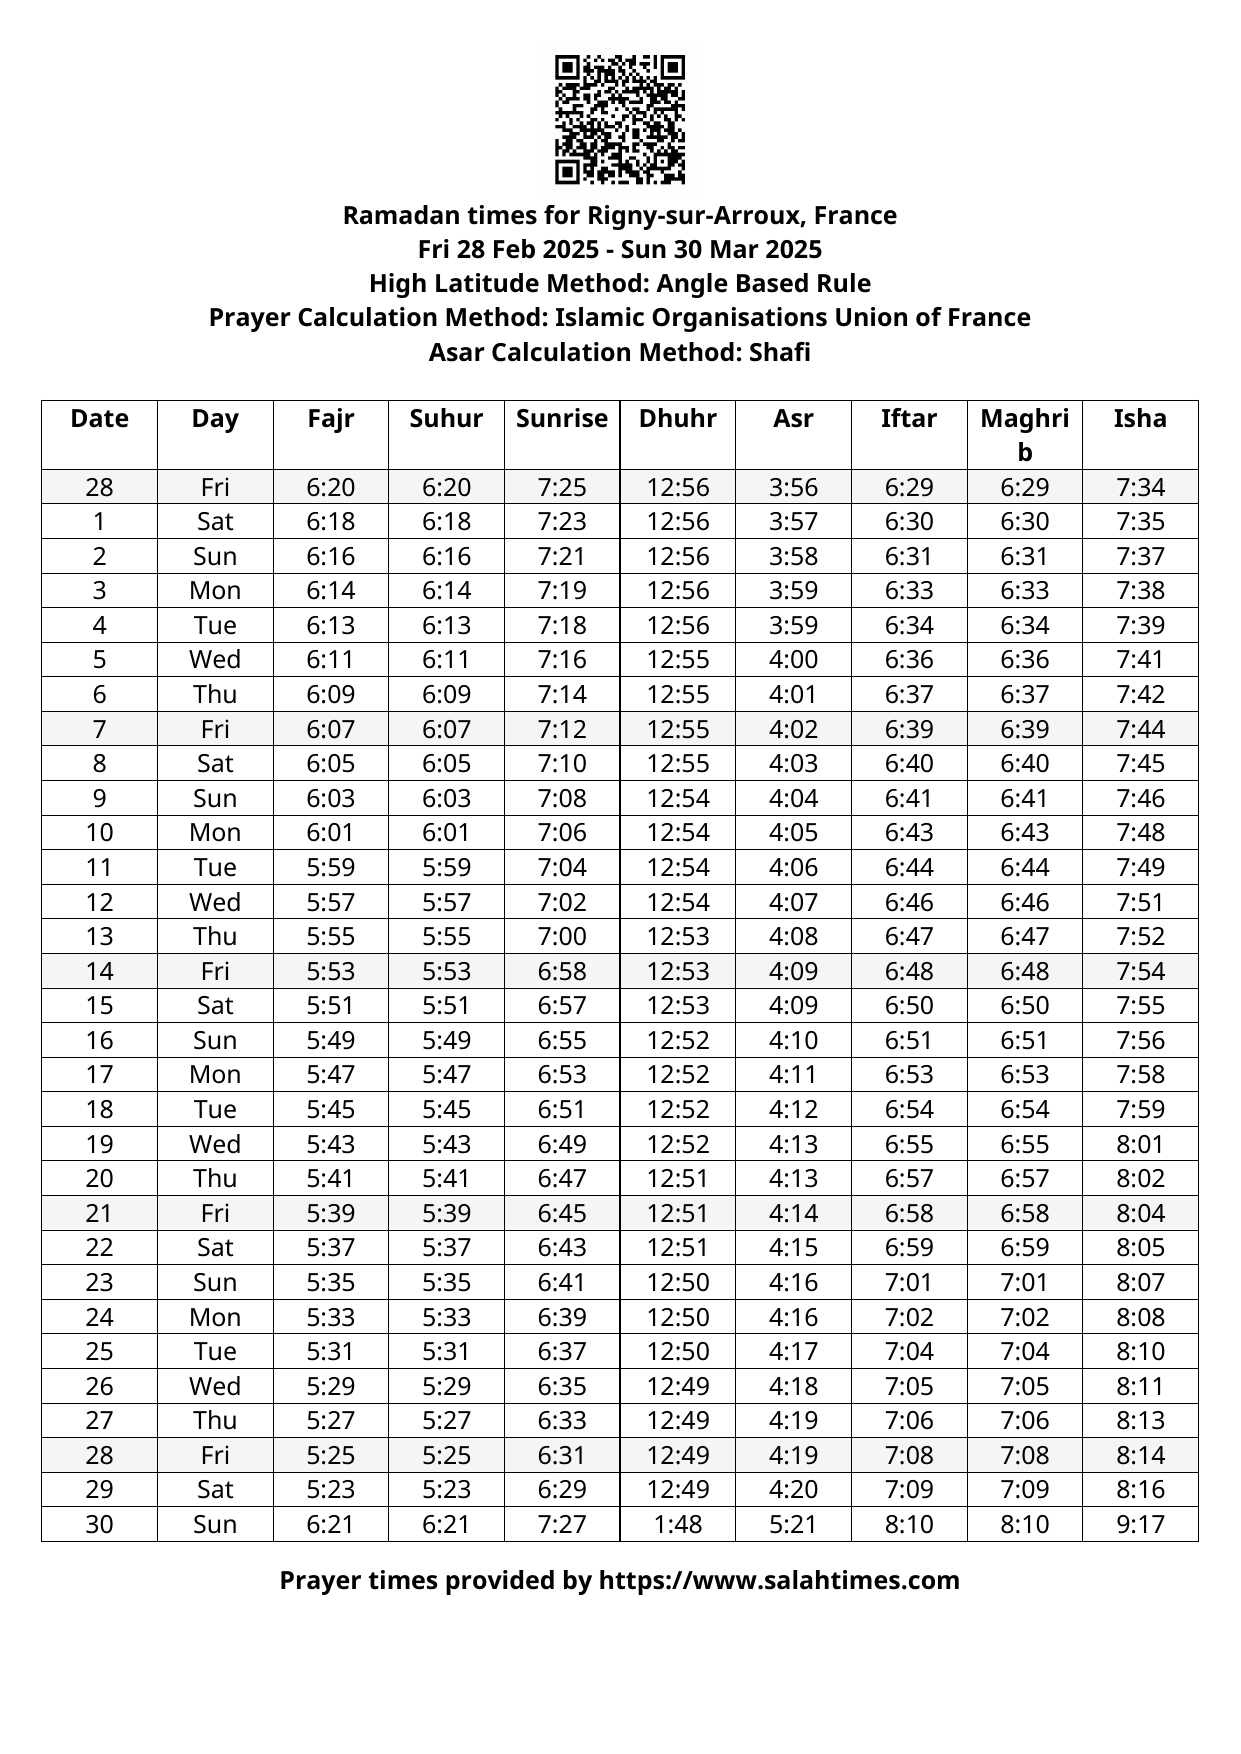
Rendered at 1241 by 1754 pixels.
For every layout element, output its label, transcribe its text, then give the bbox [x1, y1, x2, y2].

table_cell 8 [42, 746, 157, 780]
table_cell 6:14 [274, 574, 388, 607]
table_cell 6:01 [389, 816, 504, 849]
table_cell Sun [158, 1265, 273, 1299]
table_cell 6:35 [505, 1369, 619, 1402]
table_cell 8:10 [1083, 1334, 1198, 1368]
table_cell 12:51 [621, 1161, 735, 1195]
table_cell 2 [42, 539, 157, 572]
table_cell 23 [42, 1265, 157, 1299]
table_cell 6:48 [968, 954, 1082, 987]
text Ramadan times for Rigny-sur-Arroux, France [42, 198, 1198, 232]
table_cell 5:57 [389, 885, 504, 918]
table_cell 7:08 [852, 1438, 967, 1472]
table_cell 4:07 [736, 885, 851, 918]
table_cell 12 [42, 885, 157, 918]
table_cell Thu [158, 1404, 273, 1437]
table_cell 7:54 [1083, 954, 1198, 987]
table_cell 8:10 [852, 1507, 967, 1541]
table_cell 8:02 [1083, 1161, 1198, 1195]
table_cell 6:03 [274, 781, 388, 814]
table_cell 6:18 [389, 504, 504, 538]
table_cell 6:36 [852, 643, 967, 676]
table_cell 6:31 [968, 539, 1082, 572]
table_cell 6:30 [852, 504, 967, 538]
table_cell Wed [158, 643, 273, 676]
text Prayer Calculation Method: Islamic Organisations Union of France [42, 300, 1198, 334]
table_cell 4:13 [736, 1127, 851, 1160]
table_cell 4:01 [736, 677, 851, 711]
table_cell 12:56 [621, 470, 735, 503]
table_cell 7:46 [1083, 781, 1198, 814]
table_cell Thu [158, 1161, 273, 1195]
table_cell Sat [158, 1473, 273, 1506]
table_cell 6:29 [968, 470, 1082, 503]
table_cell 16 [42, 1023, 157, 1057]
table_cell Wed [158, 1127, 273, 1160]
table_cell Sat [158, 989, 273, 1022]
table_cell 7:52 [1083, 919, 1198, 953]
table_cell 6:54 [852, 1092, 967, 1126]
table_cell 3:59 [736, 608, 851, 642]
table_cell 6:16 [274, 539, 388, 572]
table_cell 6:47 [505, 1161, 619, 1195]
table_cell 12:49 [621, 1438, 735, 1472]
table_cell 12:52 [621, 1127, 735, 1160]
table_cell 4:05 [736, 816, 851, 849]
table_cell 5:59 [274, 850, 388, 884]
table_header Date [42, 401, 157, 469]
table_cell 6:34 [852, 608, 967, 642]
table_cell Mon [158, 1058, 273, 1091]
table_cell 7:27 [505, 1507, 619, 1541]
table_cell 5:57 [274, 885, 388, 918]
table_cell 6:46 [968, 885, 1082, 918]
table_cell Fri [158, 1438, 273, 1472]
table_cell 6:30 [968, 504, 1082, 538]
table_header Sunrise [505, 401, 619, 469]
table_cell 4:14 [736, 1196, 851, 1229]
table_cell 4:20 [736, 1473, 851, 1506]
table_cell 5:47 [389, 1058, 504, 1091]
table_cell Tue [158, 850, 273, 884]
table_cell 6:59 [968, 1231, 1082, 1264]
table_cell 6:55 [968, 1127, 1082, 1160]
table_cell Fri [158, 1196, 273, 1229]
table_cell Wed [158, 885, 273, 918]
table_cell 14 [42, 954, 157, 987]
table_cell 12:56 [621, 504, 735, 538]
table_cell 7:39 [1083, 608, 1198, 642]
table_cell 5:39 [389, 1196, 504, 1229]
table_cell 12:49 [621, 1404, 735, 1437]
table_cell 6:40 [852, 746, 967, 780]
table_cell 6:11 [274, 643, 388, 676]
table_cell 8:05 [1083, 1231, 1198, 1264]
table_cell 5:51 [274, 989, 388, 1022]
table_cell 6:58 [505, 954, 619, 987]
table_cell 9 [42, 781, 157, 814]
table_header Isha [1083, 401, 1198, 469]
table_cell 5:45 [389, 1092, 504, 1126]
table_cell 5:33 [389, 1300, 504, 1333]
table_header Suhur [389, 401, 504, 469]
table_cell 6:37 [505, 1334, 619, 1368]
table_cell 12:56 [621, 608, 735, 642]
table_cell Fri [158, 470, 273, 503]
table_cell 6:57 [968, 1161, 1082, 1195]
table_cell 6:21 [274, 1507, 388, 1541]
table_cell 4:06 [736, 850, 851, 884]
table_cell 6:40 [968, 746, 1082, 780]
table_cell 6:33 [852, 574, 967, 607]
table_cell 7:02 [852, 1300, 967, 1333]
table_cell 4:19 [736, 1438, 851, 1472]
table_cell 6:47 [968, 919, 1082, 953]
table_cell 7:04 [852, 1334, 967, 1368]
table_cell 6:07 [274, 712, 388, 745]
table_cell 6:09 [274, 677, 388, 711]
table_cell 6:43 [852, 816, 967, 849]
table_cell 7:02 [968, 1300, 1082, 1333]
table_cell 6:55 [852, 1127, 967, 1160]
table_cell 8:11 [1083, 1369, 1198, 1402]
table_cell 5:41 [274, 1161, 388, 1195]
table_cell Fri [158, 712, 273, 745]
table_cell 5:59 [389, 850, 504, 884]
table_cell Sat [158, 746, 273, 780]
table_cell 6:43 [968, 816, 1082, 849]
table_cell 6:53 [505, 1058, 619, 1091]
table_cell 6:53 [852, 1058, 967, 1091]
table_header Iftar [852, 401, 967, 469]
table_cell 4:13 [736, 1161, 851, 1195]
table_cell 12:55 [621, 746, 735, 780]
table_cell 6:39 [852, 712, 967, 745]
table_cell 7:12 [505, 712, 619, 745]
table_cell 4:02 [736, 712, 851, 745]
table_cell 5:31 [389, 1334, 504, 1368]
table_cell 7:05 [852, 1369, 967, 1402]
table_header Asr [736, 401, 851, 469]
table_cell 7:56 [1083, 1023, 1198, 1057]
table_cell Sat [158, 504, 273, 538]
table_cell 19 [42, 1127, 157, 1160]
table_cell 6:57 [505, 989, 619, 1022]
table_cell 6:44 [852, 850, 967, 884]
table_cell 7:08 [968, 1438, 1082, 1472]
table_cell 12:50 [621, 1300, 735, 1333]
picture [542, 41, 699, 198]
table_cell 12:52 [621, 1058, 735, 1091]
table_cell 5:21 [736, 1507, 851, 1541]
table_cell 12:54 [621, 781, 735, 814]
table_cell 5:41 [389, 1161, 504, 1195]
table_cell 12:50 [621, 1334, 735, 1368]
table_cell 6:37 [852, 677, 967, 711]
table_cell 6:29 [852, 470, 967, 503]
table_cell 7:38 [1083, 574, 1198, 607]
table_cell 24 [42, 1300, 157, 1333]
text Fri 28 Feb 2025 - Sun 30 Mar 2025 [42, 232, 1198, 266]
table_cell 7:42 [1083, 677, 1198, 711]
table_cell 6:33 [968, 574, 1082, 607]
table_cell 6:51 [852, 1023, 967, 1057]
table_cell 22 [42, 1231, 157, 1264]
table_cell 27 [42, 1404, 157, 1437]
table_cell 8:04 [1083, 1196, 1198, 1229]
table_cell 18 [42, 1092, 157, 1126]
table_cell 12:53 [621, 954, 735, 987]
table_cell 8:08 [1083, 1300, 1198, 1333]
table_cell 6:01 [274, 816, 388, 849]
table_cell 7:00 [505, 919, 619, 953]
table_cell 6:21 [389, 1507, 504, 1541]
table_cell 5:49 [389, 1023, 504, 1057]
table_cell 30 [42, 1507, 157, 1541]
table_cell 4:12 [736, 1092, 851, 1126]
table_cell 12:49 [621, 1369, 735, 1402]
table_cell 12:51 [621, 1231, 735, 1264]
table_cell 6:57 [852, 1161, 967, 1195]
table_cell 5:25 [389, 1438, 504, 1472]
table_cell 6:45 [505, 1196, 619, 1229]
table_cell 6:55 [505, 1023, 619, 1057]
table_header Maghrib [968, 401, 1082, 469]
table_cell 4:15 [736, 1231, 851, 1264]
table_cell 6:58 [852, 1196, 967, 1229]
table_header Day [158, 401, 273, 469]
table_cell 6:16 [389, 539, 504, 572]
table_cell 5:25 [274, 1438, 388, 1472]
table_cell 5:53 [274, 954, 388, 987]
table_cell 7:10 [505, 746, 619, 780]
table_cell 3:59 [736, 574, 851, 607]
table_cell 7:44 [1083, 712, 1198, 745]
table_cell 8:01 [1083, 1127, 1198, 1160]
table_cell 9:17 [1083, 1507, 1198, 1541]
table_cell 3:57 [736, 504, 851, 538]
table_cell 6:33 [505, 1404, 619, 1437]
table_cell Tue [158, 608, 273, 642]
table_cell 7:48 [1083, 816, 1198, 849]
table_cell Sun [158, 1507, 273, 1541]
table_cell 12:54 [621, 816, 735, 849]
table_cell 8:13 [1083, 1404, 1198, 1437]
table_cell 5:27 [389, 1404, 504, 1437]
table_cell 8:10 [968, 1507, 1082, 1541]
table_cell 6:11 [389, 643, 504, 676]
table_cell 5:55 [389, 919, 504, 953]
table_cell 6:31 [852, 539, 967, 572]
table_cell 6:49 [505, 1127, 619, 1160]
text High Latitude Method: Angle Based Rule [42, 266, 1198, 300]
table_cell 5:45 [274, 1092, 388, 1126]
table_cell 4:16 [736, 1300, 851, 1333]
table_cell 7:06 [505, 816, 619, 849]
table_cell 10 [42, 816, 157, 849]
table_cell 12:56 [621, 539, 735, 572]
table_cell 7:59 [1083, 1092, 1198, 1126]
table_cell 7:35 [1083, 504, 1198, 538]
table_cell Thu [158, 677, 273, 711]
table_cell 7:14 [505, 677, 619, 711]
table_cell 6:53 [968, 1058, 1082, 1091]
table_cell 6:48 [852, 954, 967, 987]
table_cell 12:56 [621, 574, 735, 607]
table_cell 5 [42, 643, 157, 676]
table_cell 12:55 [621, 677, 735, 711]
table_cell 7:04 [505, 850, 619, 884]
table_cell 6:58 [968, 1196, 1082, 1229]
table_cell 5:29 [274, 1369, 388, 1402]
table_cell 7:16 [505, 643, 619, 676]
table_cell 4:08 [736, 919, 851, 953]
table_cell 6:47 [852, 919, 967, 953]
table_cell 7:01 [968, 1265, 1082, 1299]
table_cell 6:13 [274, 608, 388, 642]
table_cell Sun [158, 781, 273, 814]
table_header Fajr [274, 401, 388, 469]
table_cell 12:53 [621, 989, 735, 1022]
table_cell 28 [42, 1438, 157, 1472]
table_cell Mon [158, 1300, 273, 1333]
table_cell 5:43 [274, 1127, 388, 1160]
table_cell 6:43 [505, 1231, 619, 1264]
table_cell 6:50 [852, 989, 967, 1022]
table_cell 6:05 [389, 746, 504, 780]
table_cell 4:18 [736, 1369, 851, 1402]
table_cell 7:18 [505, 608, 619, 642]
table_cell Sat [158, 1231, 273, 1264]
table_cell 21 [42, 1196, 157, 1229]
table_cell 5:37 [274, 1231, 388, 1264]
table_cell 4:19 [736, 1404, 851, 1437]
table_cell 7:09 [852, 1473, 967, 1506]
table_cell 12:54 [621, 885, 735, 918]
table_cell 4:03 [736, 746, 851, 780]
table_cell 6:13 [389, 608, 504, 642]
table_cell 5:53 [389, 954, 504, 987]
table_cell 5:43 [389, 1127, 504, 1160]
table_cell Sun [158, 1023, 273, 1057]
table_cell 5:35 [274, 1265, 388, 1299]
table_cell Mon [158, 574, 273, 607]
table_cell 6:41 [505, 1265, 619, 1299]
table_cell 6:44 [968, 850, 1082, 884]
table_cell 12:54 [621, 850, 735, 884]
table_cell 7:21 [505, 539, 619, 572]
table_cell 8:07 [1083, 1265, 1198, 1299]
table_cell 6:46 [852, 885, 967, 918]
table_cell 7:34 [1083, 470, 1198, 503]
table_cell 6:03 [389, 781, 504, 814]
table_cell 6:41 [852, 781, 967, 814]
table_cell 6:51 [505, 1092, 619, 1126]
table_cell 8:16 [1083, 1473, 1198, 1506]
table_cell 15 [42, 989, 157, 1022]
table_cell 4:11 [736, 1058, 851, 1091]
table_cell Fri [158, 954, 273, 987]
table_cell 6:54 [968, 1092, 1082, 1126]
table_cell 7:09 [968, 1473, 1082, 1506]
table_cell 13 [42, 919, 157, 953]
table_cell 8:14 [1083, 1438, 1198, 1472]
table_cell 11 [42, 850, 157, 884]
table_cell 25 [42, 1334, 157, 1368]
table_cell 12:52 [621, 1092, 735, 1126]
table_cell 6:20 [389, 470, 504, 503]
table_cell 7:23 [505, 504, 619, 538]
table_cell 5:31 [274, 1334, 388, 1368]
table_cell 4:00 [736, 643, 851, 676]
table_cell 4:04 [736, 781, 851, 814]
table_cell 7:04 [968, 1334, 1082, 1368]
table_cell 7:58 [1083, 1058, 1198, 1091]
table_cell 7:02 [505, 885, 619, 918]
table_cell 4:17 [736, 1334, 851, 1368]
table_cell 6:50 [968, 989, 1082, 1022]
table_cell 7:49 [1083, 850, 1198, 884]
table_cell 7:25 [505, 470, 619, 503]
table_cell 6:31 [505, 1438, 619, 1472]
table_cell 12:49 [621, 1473, 735, 1506]
table_cell 6:39 [505, 1300, 619, 1333]
table_cell 6:29 [505, 1473, 619, 1506]
table_cell 7:06 [968, 1404, 1082, 1437]
table_cell 6:51 [968, 1023, 1082, 1057]
table_cell 3:58 [736, 539, 851, 572]
table_cell 6:09 [389, 677, 504, 711]
table_cell 6:34 [968, 608, 1082, 642]
table_cell 5:23 [274, 1473, 388, 1506]
table_cell 29 [42, 1473, 157, 1506]
table_cell 7:41 [1083, 643, 1198, 676]
table_cell 12:50 [621, 1265, 735, 1299]
table_cell 5:27 [274, 1404, 388, 1437]
table_cell 1:48 [621, 1507, 735, 1541]
table_cell 7:19 [505, 574, 619, 607]
table_cell 5:35 [389, 1265, 504, 1299]
table_cell 6:18 [274, 504, 388, 538]
table_cell 6 [42, 677, 157, 711]
table_cell 28 [42, 470, 157, 503]
table_cell 1 [42, 504, 157, 538]
table_cell 5:23 [389, 1473, 504, 1506]
table_cell 26 [42, 1369, 157, 1402]
table_cell 3 [42, 574, 157, 607]
table_cell 12:55 [621, 643, 735, 676]
table_cell 6:37 [968, 677, 1082, 711]
table_cell 3:56 [736, 470, 851, 503]
text Prayer times provided by https://www.salahtimes.com [42, 1563, 1198, 1597]
table_cell 7:55 [1083, 989, 1198, 1022]
table_cell 6:36 [968, 643, 1082, 676]
table_cell 12:52 [621, 1023, 735, 1057]
table_cell 4:16 [736, 1265, 851, 1299]
table_cell 12:55 [621, 712, 735, 745]
table_cell 6:05 [274, 746, 388, 780]
table_cell 5:55 [274, 919, 388, 953]
table_cell 7:51 [1083, 885, 1198, 918]
table_cell 5:49 [274, 1023, 388, 1057]
table_cell Mon [158, 816, 273, 849]
table_cell Tue [158, 1334, 273, 1368]
table_cell 4 [42, 608, 157, 642]
table_cell 5:37 [389, 1231, 504, 1264]
table_cell 12:53 [621, 919, 735, 953]
table_cell 20 [42, 1161, 157, 1195]
table_cell 7:06 [852, 1404, 967, 1437]
table_cell 5:47 [274, 1058, 388, 1091]
table_cell 7:45 [1083, 746, 1198, 780]
table_cell 6:14 [389, 574, 504, 607]
table_cell 5:29 [389, 1369, 504, 1402]
table_cell 5:33 [274, 1300, 388, 1333]
table_cell 6:59 [852, 1231, 967, 1264]
table_cell Sun [158, 539, 273, 572]
table_cell 7:01 [852, 1265, 967, 1299]
table_cell 6:41 [968, 781, 1082, 814]
table_cell 4:10 [736, 1023, 851, 1057]
table_cell 5:39 [274, 1196, 388, 1229]
table_cell 7:05 [968, 1369, 1082, 1402]
table_header Dhuhr [621, 401, 735, 469]
table_cell Thu [158, 919, 273, 953]
table_cell 4:09 [736, 989, 851, 1022]
table_cell 6:39 [968, 712, 1082, 745]
table_cell 6:07 [389, 712, 504, 745]
table_cell Tue [158, 1092, 273, 1126]
table_cell 5:51 [389, 989, 504, 1022]
text Asar Calculation Method: Shafi [42, 334, 1198, 368]
table_cell 7:08 [505, 781, 619, 814]
table_cell 17 [42, 1058, 157, 1091]
table_cell 7 [42, 712, 157, 745]
table_cell 7:37 [1083, 539, 1198, 572]
table_cell 4:09 [736, 954, 851, 987]
table_cell 6:20 [274, 470, 388, 503]
table_cell 12:51 [621, 1196, 735, 1229]
table_cell Wed [158, 1369, 273, 1402]
